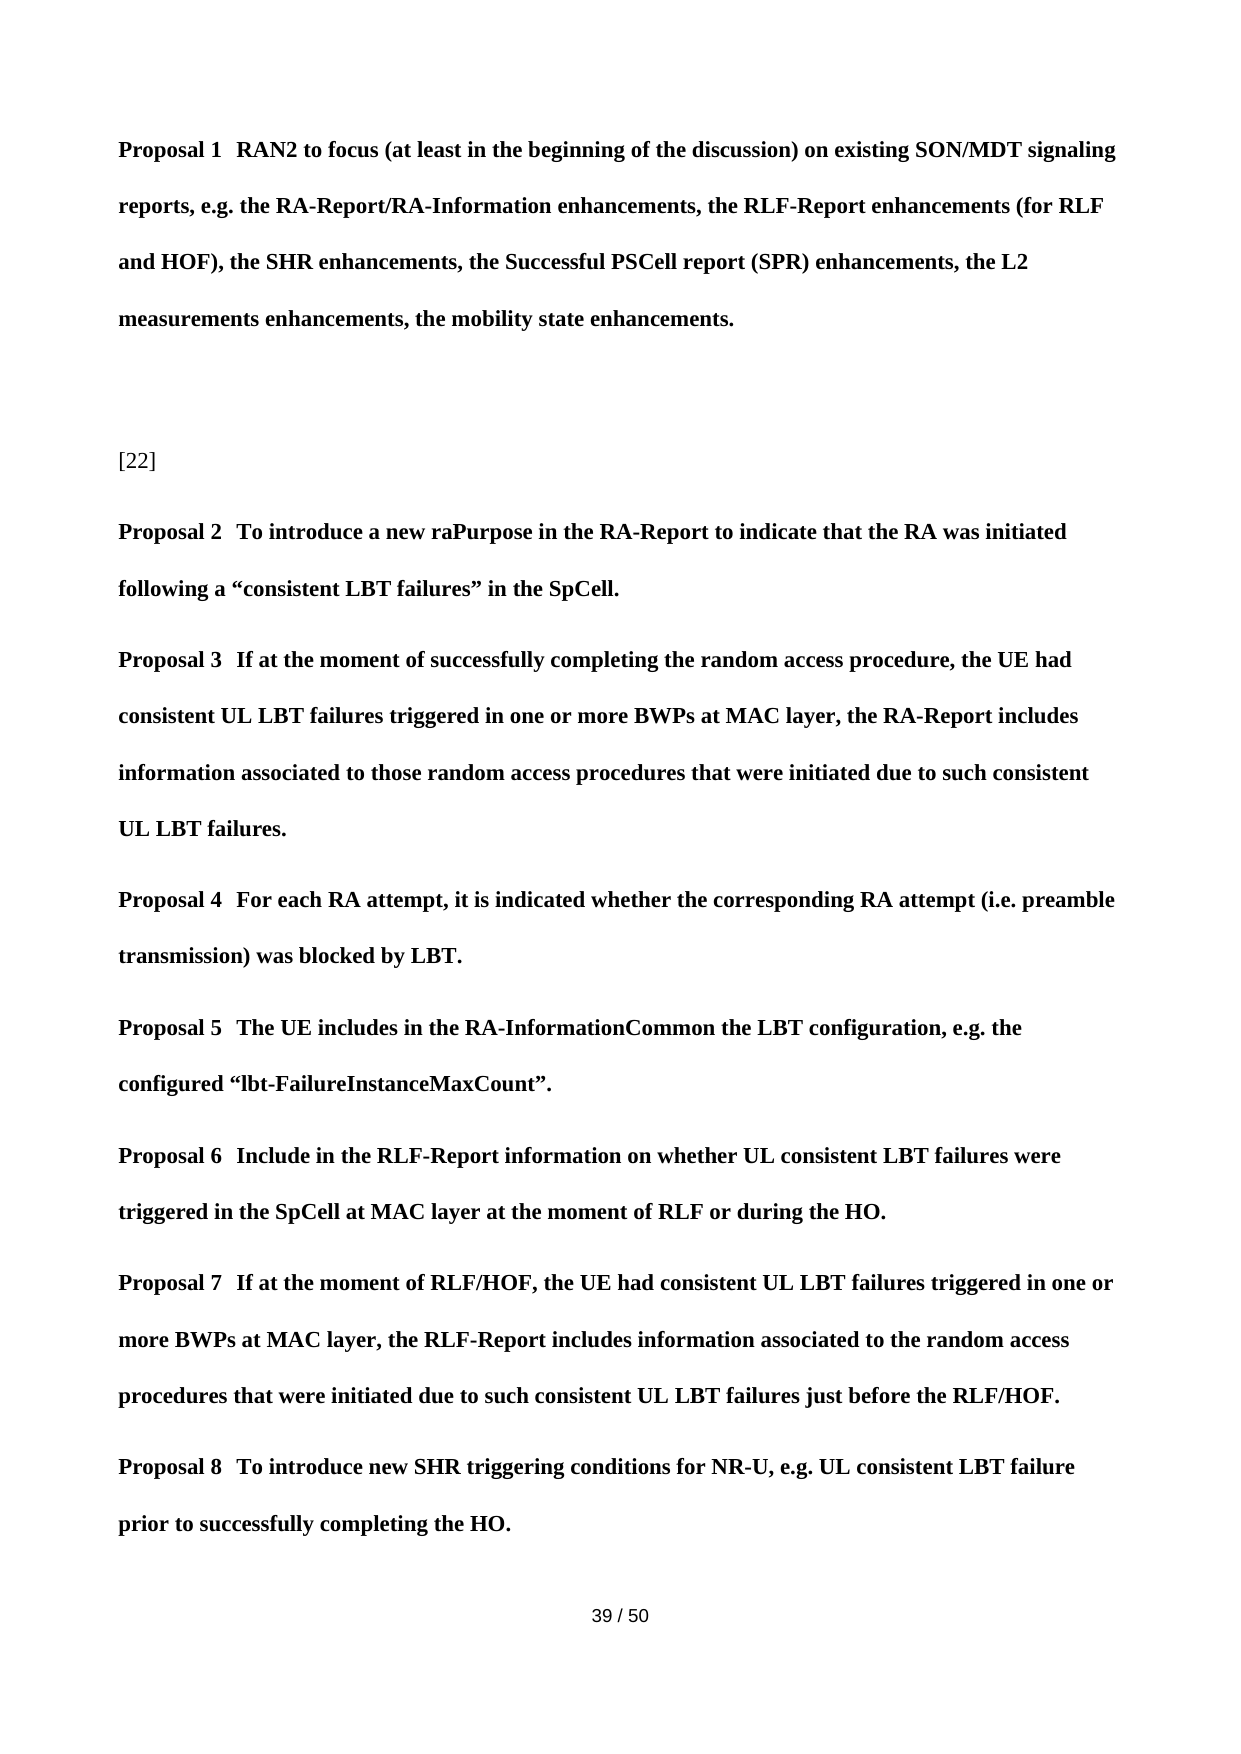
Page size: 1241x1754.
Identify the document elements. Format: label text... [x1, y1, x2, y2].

text Proposal 3 If at the moment of successfully completing the random access procedure, the UE had consistent UL LBT failures triggered in one or more BWPs at MAC layer, the RA-Report includes information associated to those random access procedures that were initiated due to such consistent UL LBT failures. [118, 641, 1122, 847]
text [22] [118, 441, 1122, 479]
text Proposal 6 Include in the RLF-Report information on whether UL consistent LBT failures were triggered in the SpCell at MAC layer at the moment of RLF or during the HO. [118, 1136, 1122, 1230]
text Proposal 1 RAN2 to focus (at least in the beginning of the discussion) on existing SON/MDT signaling reports, e.g. the RA-Report/RA-Information enhancements, the RLF-Report enhancements (for RLF and HOF), the SHR enhancements, the Successful PSCell report (SPR) enhancements, the L2 measurements enhancements, the mobility state enhancements. [118, 130, 1122, 337]
text Proposal 7 If at the moment of RLF/HOF, the UE had consistent UL LBT failures triggered in one or more BWPs at MAC layer, the RLF-Report includes information associated to the random access procedures that were initiated due to such consistent UL LBT failures just before the RLF/HOF. [118, 1264, 1122, 1414]
text Proposal 4 For each RA attempt, it is indicated whether the corresponding RA attempt (i.e. preamble transmission) was blocked by LBT. [118, 881, 1122, 974]
text Proposal 5 The UE includes in the RA-InformationCommon the LBT configuration, e.g. the configured “lbt-FailureInstanceMaxCount”. [118, 1008, 1122, 1102]
text Proposal 2 To introduce a new raPurpose in the RA-Report to indicate that the RA was initiated following a “consistent LBT failures” in the SpCell. [118, 513, 1122, 607]
text Proposal 8 To introduce new SHR triggering conditions for NR-U, e.g. UL consistent LBT failure prior to successfully completing the HO. [118, 1448, 1122, 1542]
